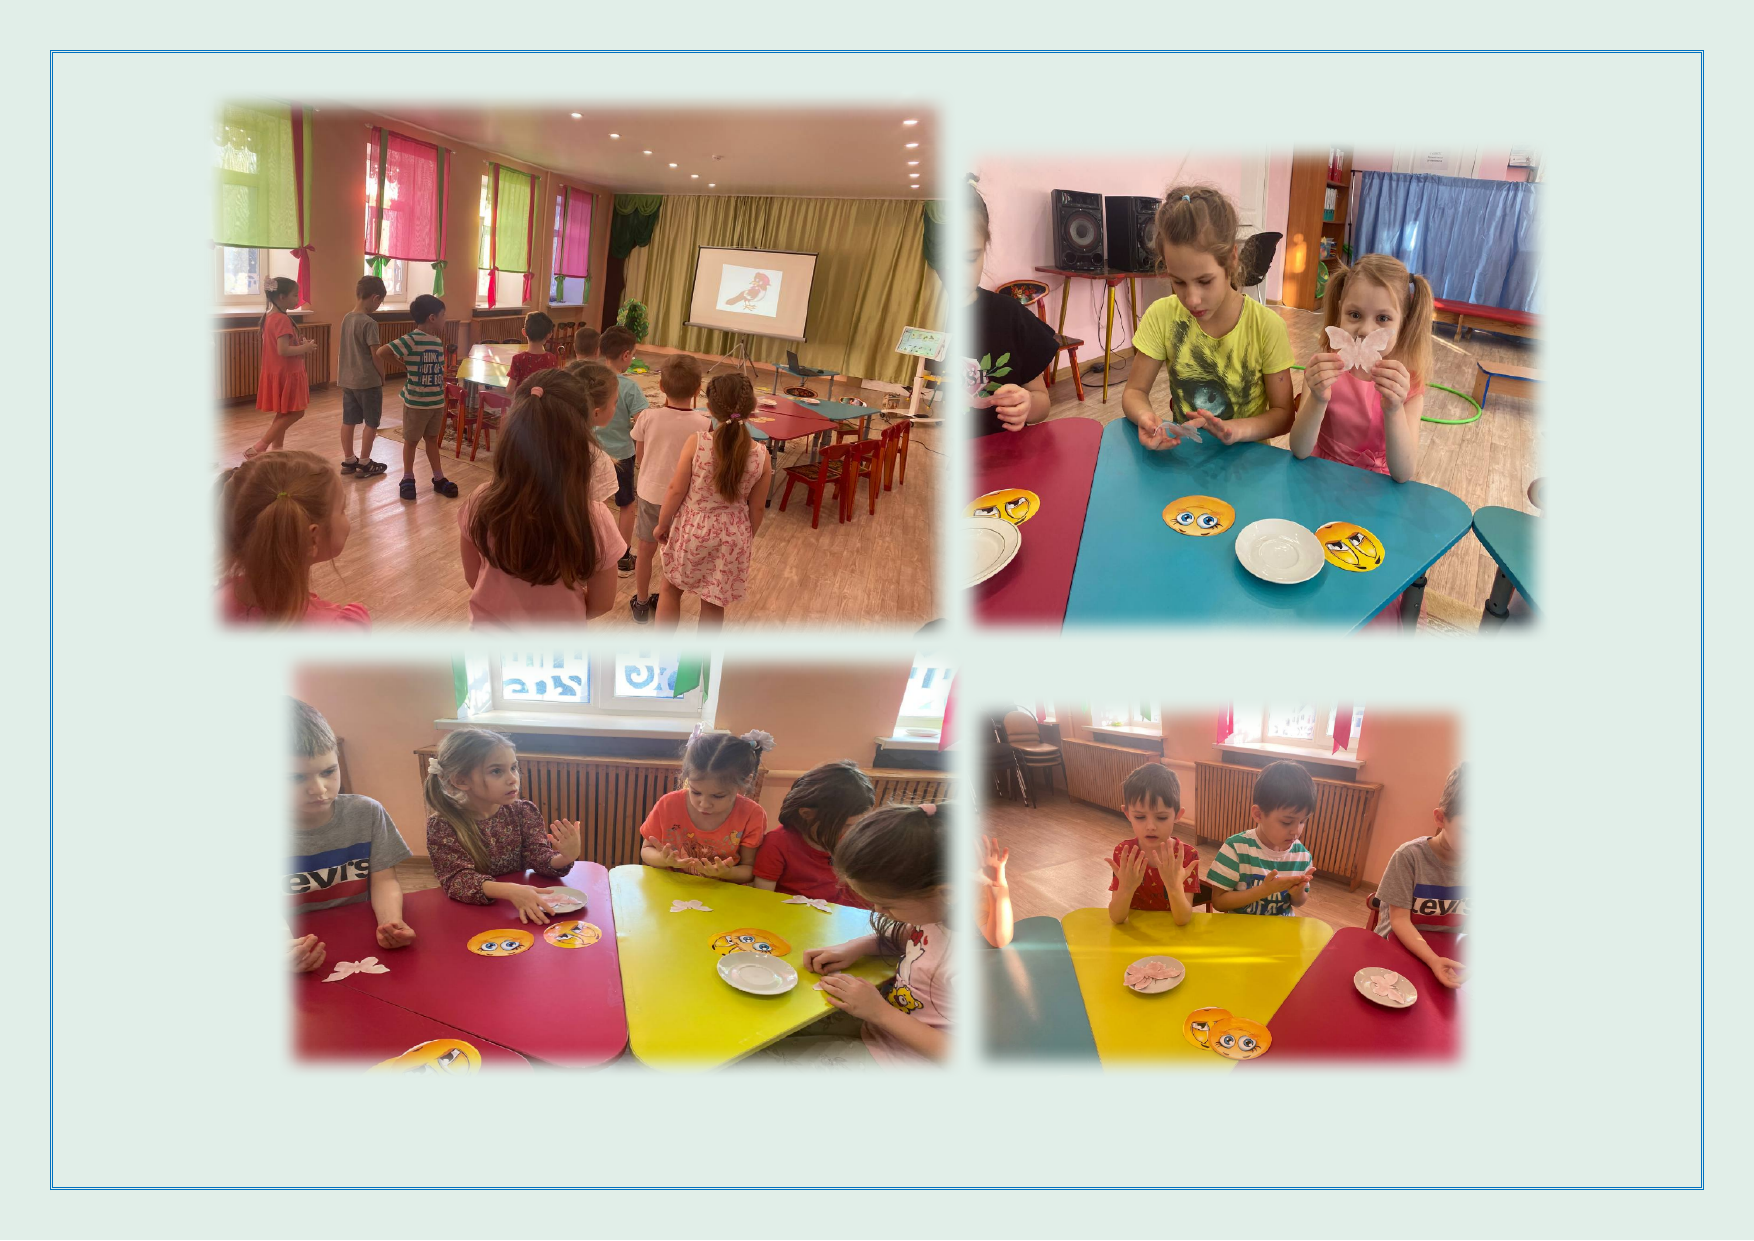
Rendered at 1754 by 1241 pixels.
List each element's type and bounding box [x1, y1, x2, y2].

picture [233, 118, 927, 614]
picture [985, 167, 1523, 615]
picture [305, 674, 937, 1050]
picture [993, 724, 1448, 1050]
